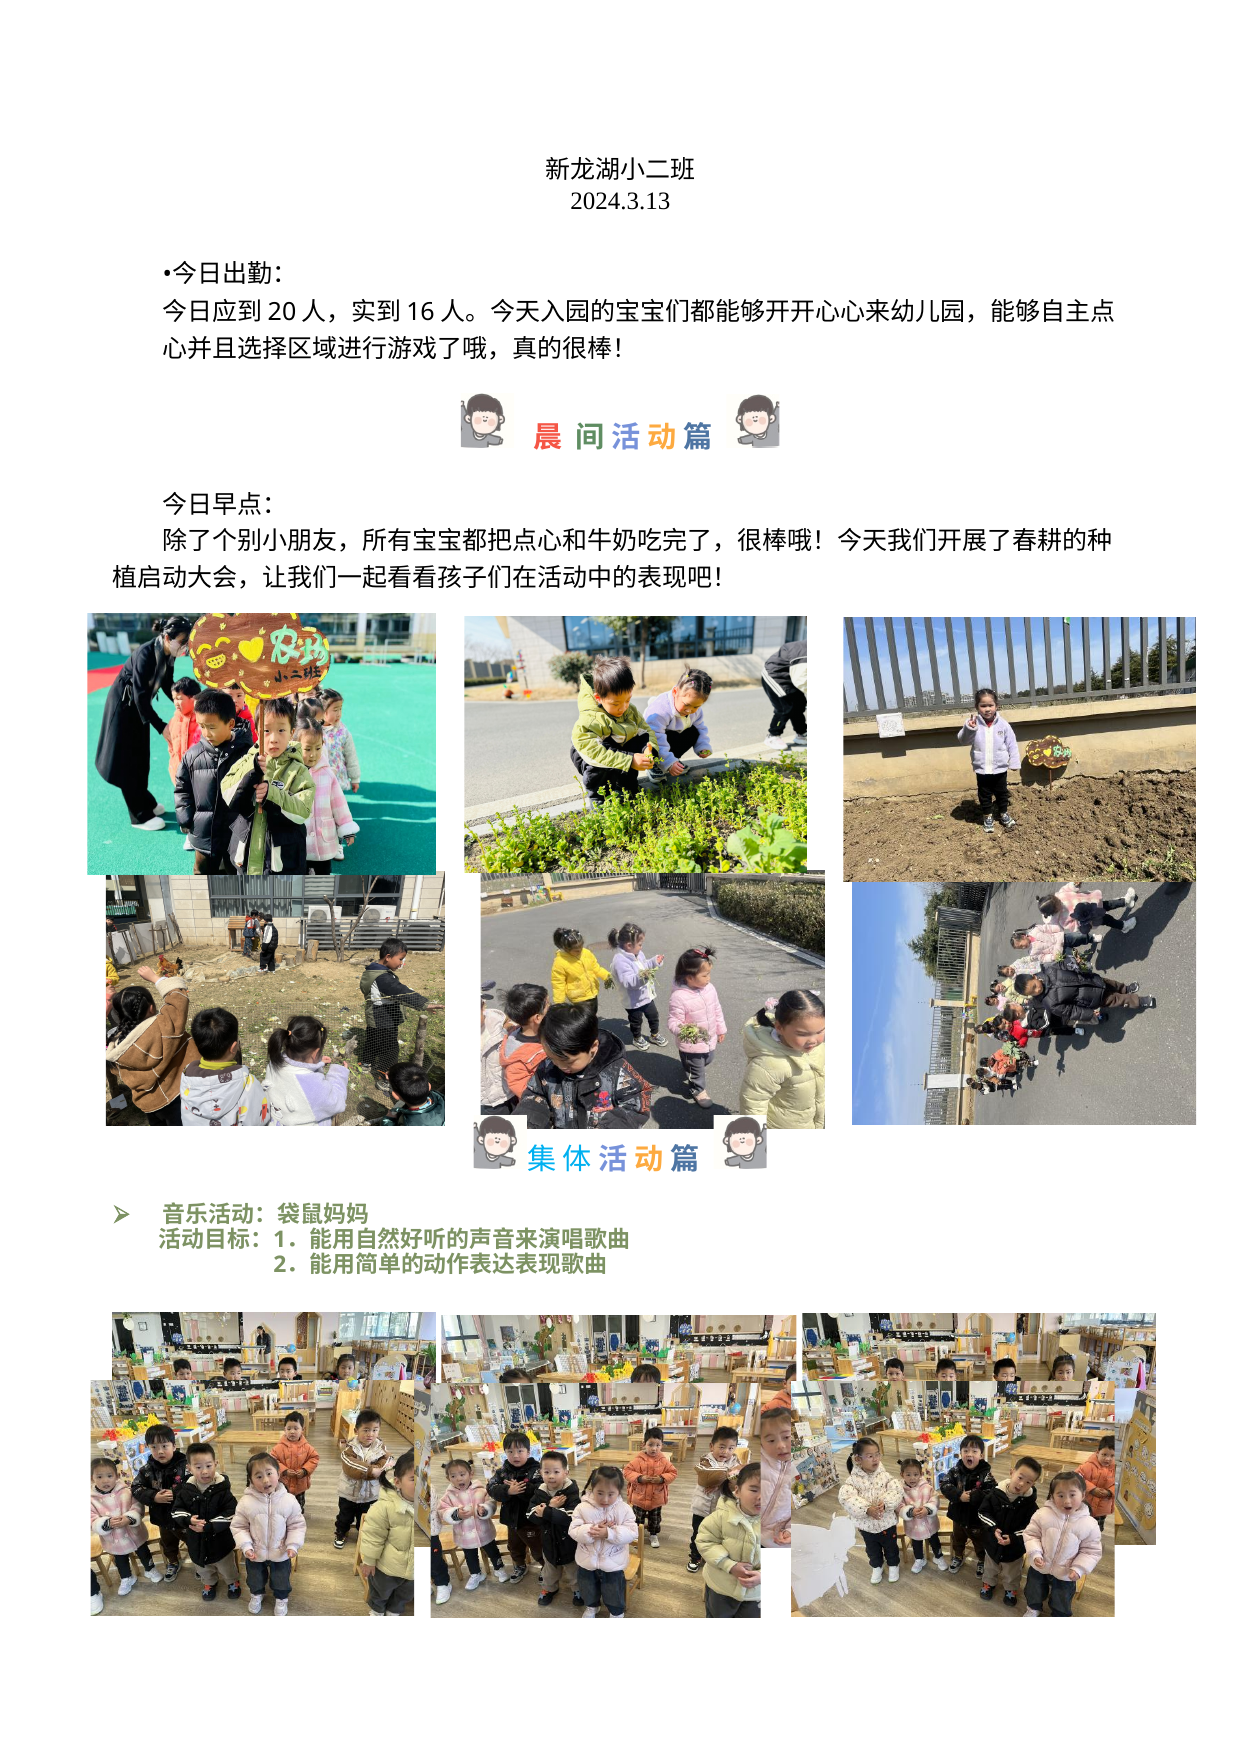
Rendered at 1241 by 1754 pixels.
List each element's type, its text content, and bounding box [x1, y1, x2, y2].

text 2024.3.13 [112, 186, 1128, 215]
text 今日早点： [112, 484, 1128, 521]
text 集 体 活 动 篇 [112, 1116, 1128, 1177]
picture [460, 393, 515, 448]
picture [726, 394, 780, 448]
text •今日出勤： 今日应到20人，实到16人。今天入园的宝宝们都能够开开心心来幼儿园，能够自主点心并且选择区域进行游戏了哦，真的很棒！ [162, 252, 1128, 365]
list 活动目标：1．能用自然好听的声音来演唱歌曲 [112, 1227, 1115, 1252]
text 除了个别小朋友，所有宝宝都把点心和牛奶吃完了，很棒哦！今天我们开展了春耕的种植启动大会，让我们一起看看孩子们在活动中的表现吧！ [112, 521, 1128, 593]
picture [90, 1312, 1156, 1618]
text 晨 间 活 动 篇 [112, 394, 1128, 456]
list 2．能用简单的动作表达表现歌曲 [112, 1252, 1115, 1277]
text 新龙湖小二班 [112, 150, 1128, 186]
picture [464, 616, 825, 1169]
picture [843, 617, 1197, 1125]
list 音乐活动：袋鼠妈妈 [112, 1202, 1115, 1227]
picture [87, 613, 445, 1126]
